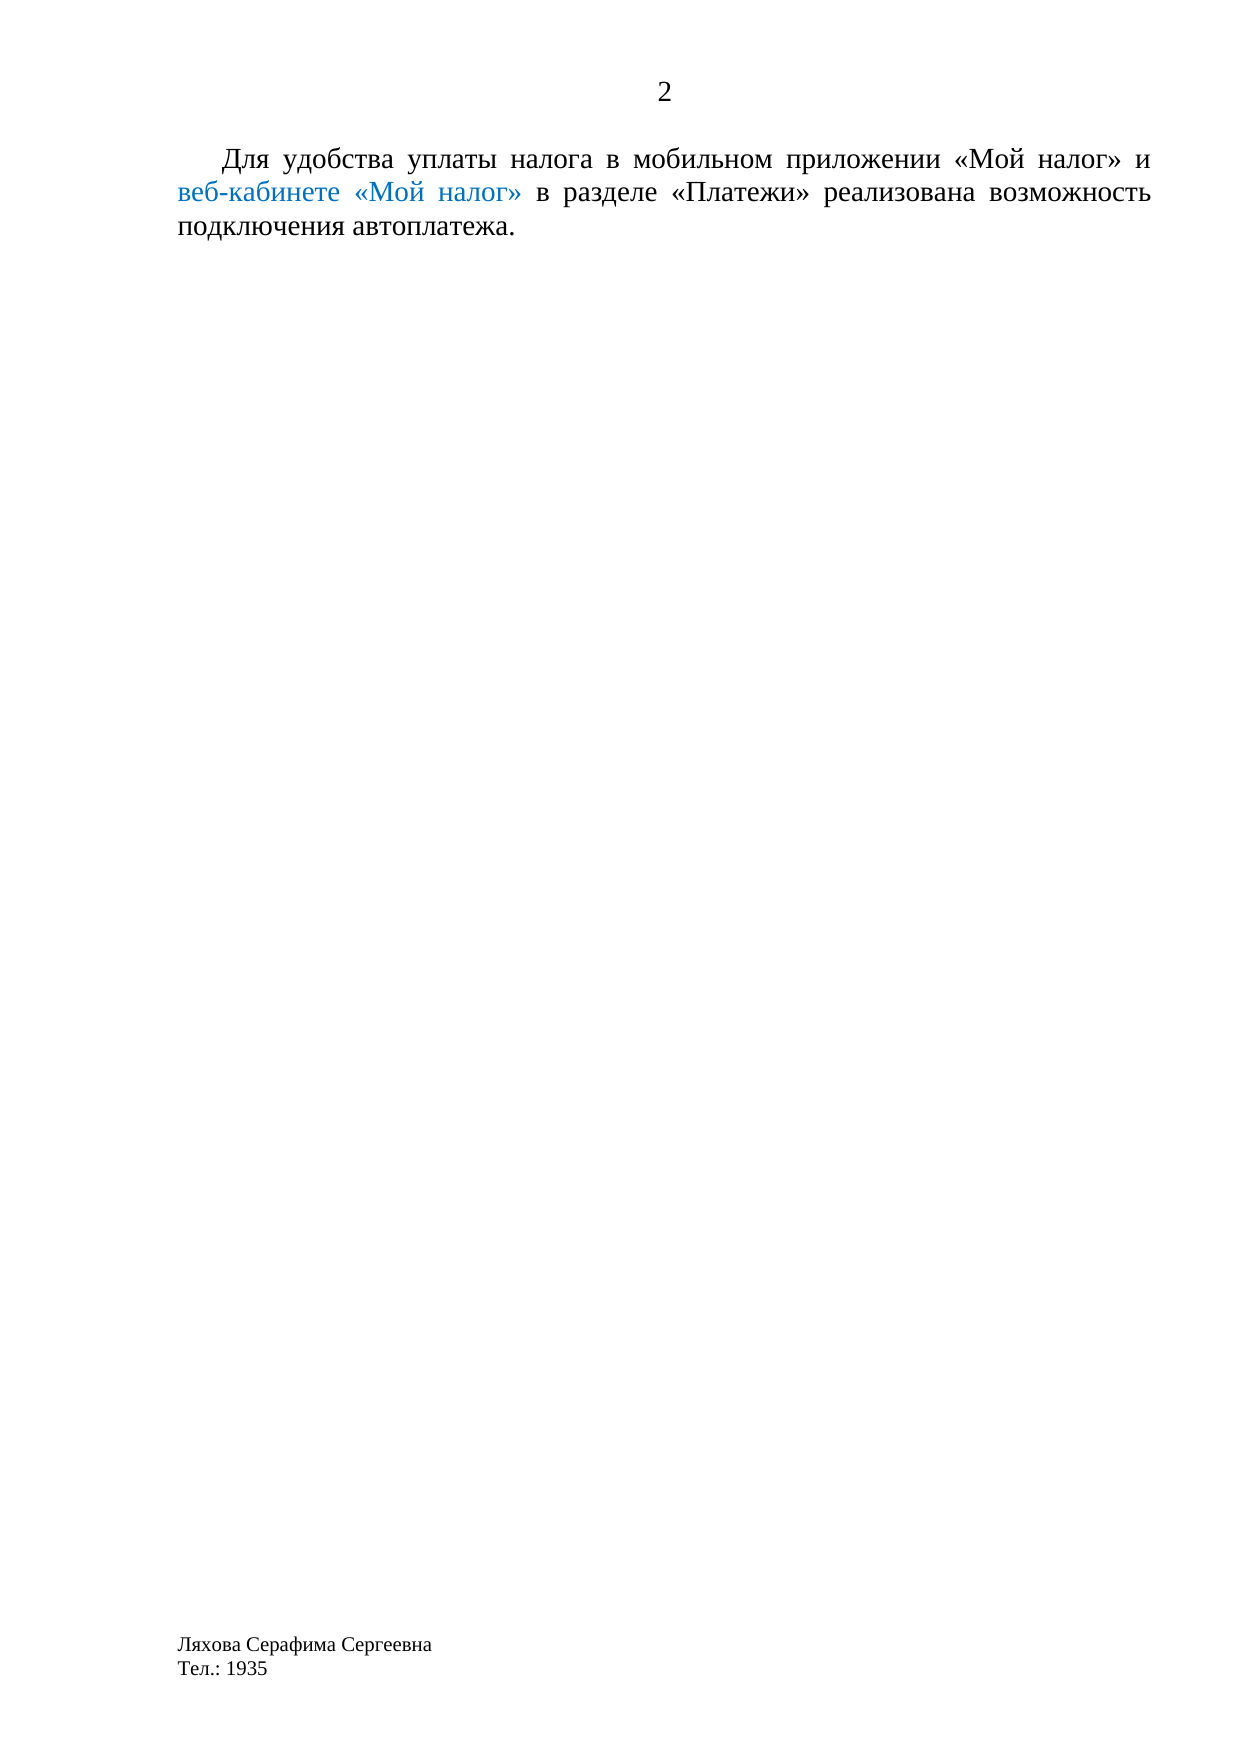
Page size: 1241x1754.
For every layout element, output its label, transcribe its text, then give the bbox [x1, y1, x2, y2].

text Для удобства уплаты налога в мобильном приложении «Мой налог» и веб-кабинете «Мой налог» в разделе «Платежи» реализована возможность подключения автоплатежа. [177, 141, 1152, 241]
